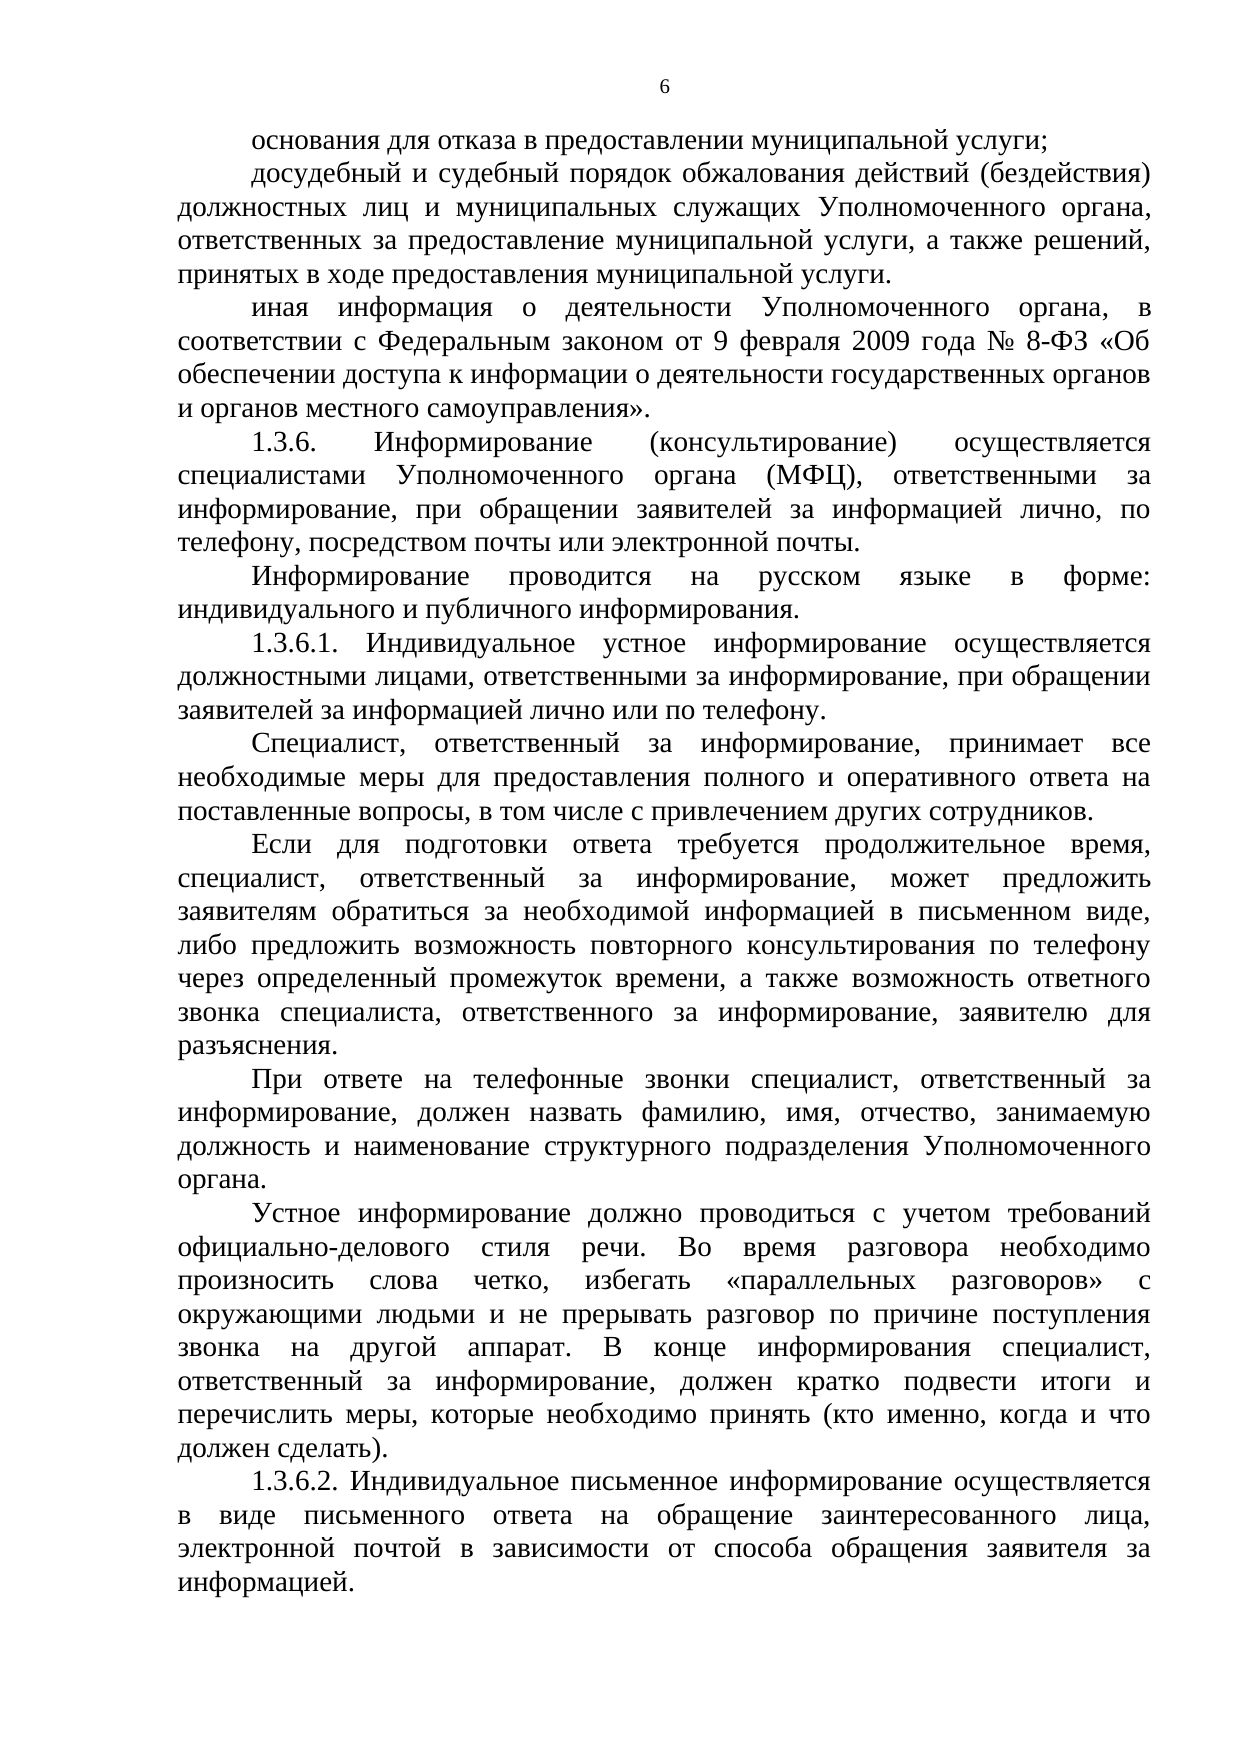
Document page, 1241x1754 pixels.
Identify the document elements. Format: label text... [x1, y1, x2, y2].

text Специалист, ответственный за информирование, принимает все необходимые меры для предоставления полного и оперативного ответа на поставленные вопросы, в том числе с привлечением других сотрудников. [177, 726, 1152, 826]
text Информирование проводится на русском языке в форме: индивидуального и публичного информирования. [177, 558, 1152, 625]
text Если для подготовки ответа требуется продолжительное время, специалист, ответственный за информирование, может предложить заявителям обратиться за необходимой информацией в письменном виде, либо предложить возможность повторного консультирования по телефону через определенный промежуток времени, а также возможность ответного звонка специалиста, ответственного за информирование, заявителю для разъяснения. [177, 826, 1152, 1061]
text досудебный и судебный порядок обжалования действий (бездействия) должностных лиц и муниципальных служащих Уполномоченного органа, ответственных за предоставление муниципальной услуги, а также решений, принятых в ходе предоставления муниципальной услуги. [177, 155, 1152, 289]
text 1.3.6. Информирование (консультирование) осуществляется специалистами Уполномоченного органа (МФЦ), ответственными за информирование, при обращении заявителей за информацией лично, по телефону, посредством почты или электронной почты. [177, 424, 1152, 558]
text основания для отказа в предоставлении муниципальной услуги; [177, 122, 1152, 155]
text Устное информирование должно проводиться с учетом требований официально-делового стиля речи. Во время разговора необходимо произносить слова четко, избегать «параллельных разговоров» с окружающими людьми и не прерывать разговор по причине поступления звонка на другой аппарат. В конце информирования специалист, ответственный за информирование, должен кратко подвести итоги и перечислить меры, которые необходимо принять (кто именно, когда и что должен сделать). [177, 1195, 1152, 1463]
text 1.3.6.1. Индивидуальное устное информирование осуществляется должностными лицами, ответственными за информирование, при обращении заявителей за информацией лично или по телефону. [177, 625, 1152, 726]
text иная информация о деятельности Уполномоченного органа, в соответствии с Федеральным законом от 9 февраля 2009 года № 8-ФЗ «Об обеспечении доступа к информации о деятельности государственных органов и органов местного самоуправления». [177, 289, 1152, 424]
text 1.3.6.2. Индивидуальное письменное информирование осуществляется в виде письменного ответа на обращение заинтересованного лица, электронной почтой в зависимости от способа обращения заявителя за информацией. [177, 1463, 1152, 1598]
text При ответе на телефонные звонки специалист, ответственный за информирование, должен назвать фамилию, имя, отчество, занимаемую должность и наименование структурного подразделения Уполномоченного органа. [177, 1061, 1152, 1195]
